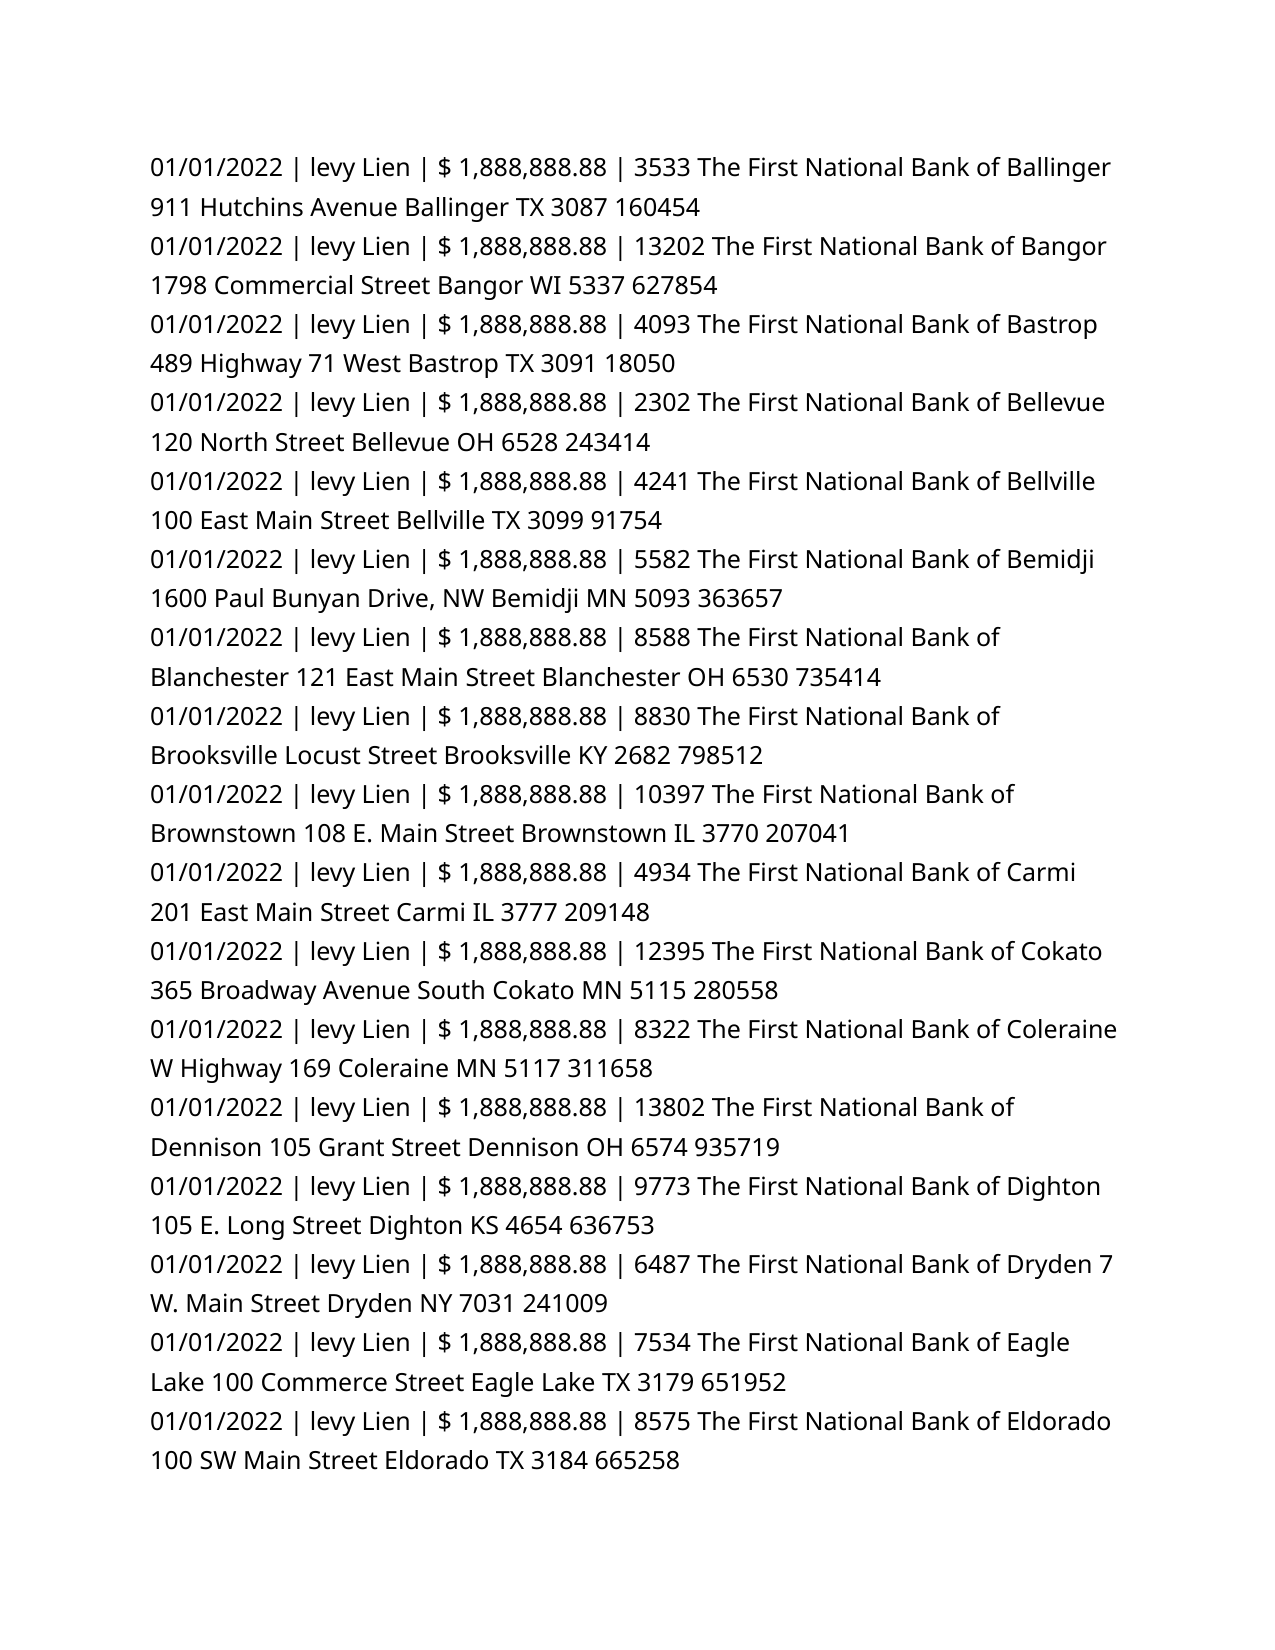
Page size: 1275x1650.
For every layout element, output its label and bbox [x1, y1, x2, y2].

text [150, 150, 1125, 1477]
